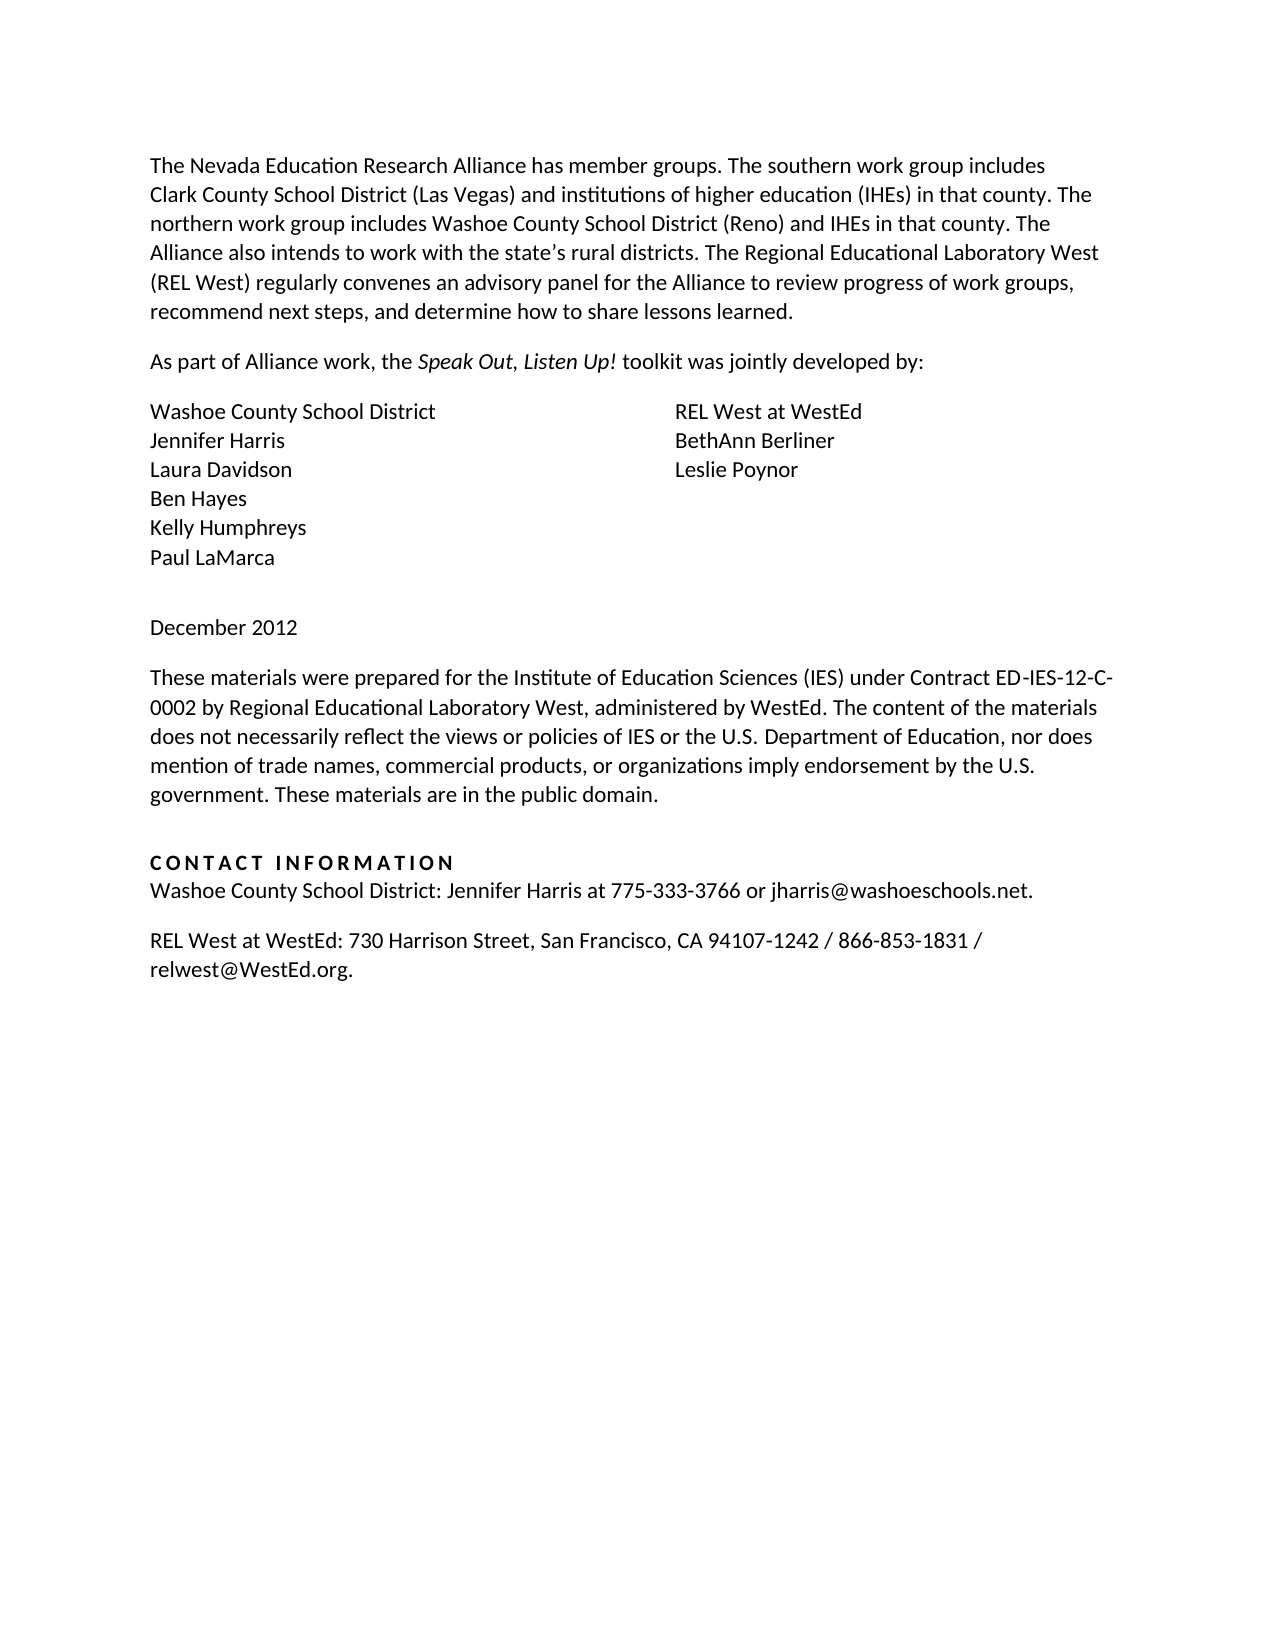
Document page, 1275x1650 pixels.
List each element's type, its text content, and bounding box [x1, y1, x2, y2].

text December 2012 [150, 612, 1125, 642]
text These materials were prepared for the Institute of Education Sciences (IES) under Contract ED-IES-12-C-0002 by Regional Educational Laboratory West, administered by WestEd. The content of the materials does not necessarily reflect the views or policies of IES or the U.S. Department of Education, nor does mention of trade names, commercial products, or organizations imply endorsement by the U.S. government. These materials are in the public domain. [150, 662, 1125, 808]
text BethAnn Berliner [675, 425, 1125, 454]
text Paul LaMarca [150, 542, 600, 571]
text Washoe County School District [150, 396, 600, 425]
text Kelly Humphreys [150, 512, 600, 542]
text Ben Hayes [150, 483, 600, 512]
text Laura Davidson [150, 454, 600, 483]
text Jennifer Harris [150, 425, 600, 454]
text As part of Alliance work, the Speak Out, Listen Up! toolkit was jointly developed by: [150, 346, 1125, 375]
text Leslie Poynor [675, 454, 1125, 483]
text Contact information [150, 850, 1125, 875]
text The Nevada Education Research Alliance has member groups. The southern work group includes Clark County School District (Las Vegas) and institutions of higher education (IHEs) in that county. The northern work group includes Washoe County School District (Reno) and IHEs in that county. The Alliance also intends to work with the state’s rural districts. The Regional Educational Laboratory West (REL West) regularly convenes an advisory panel for the Alliance to review progress of work groups, recommend next steps, and determine how to share lessons learned. [150, 150, 1125, 325]
text REL West at WestEd: 730 Harrison Street, San Francisco, CA 94107-1242 / 866-853-1831 / relwest@WestEd.org. [150, 925, 1125, 983]
text Washoe County School District: Jennifer Harris at 775-333-3766 or jharris@washoeschools.net. [150, 875, 1125, 904]
text REL West at WestEd [675, 396, 1125, 425]
